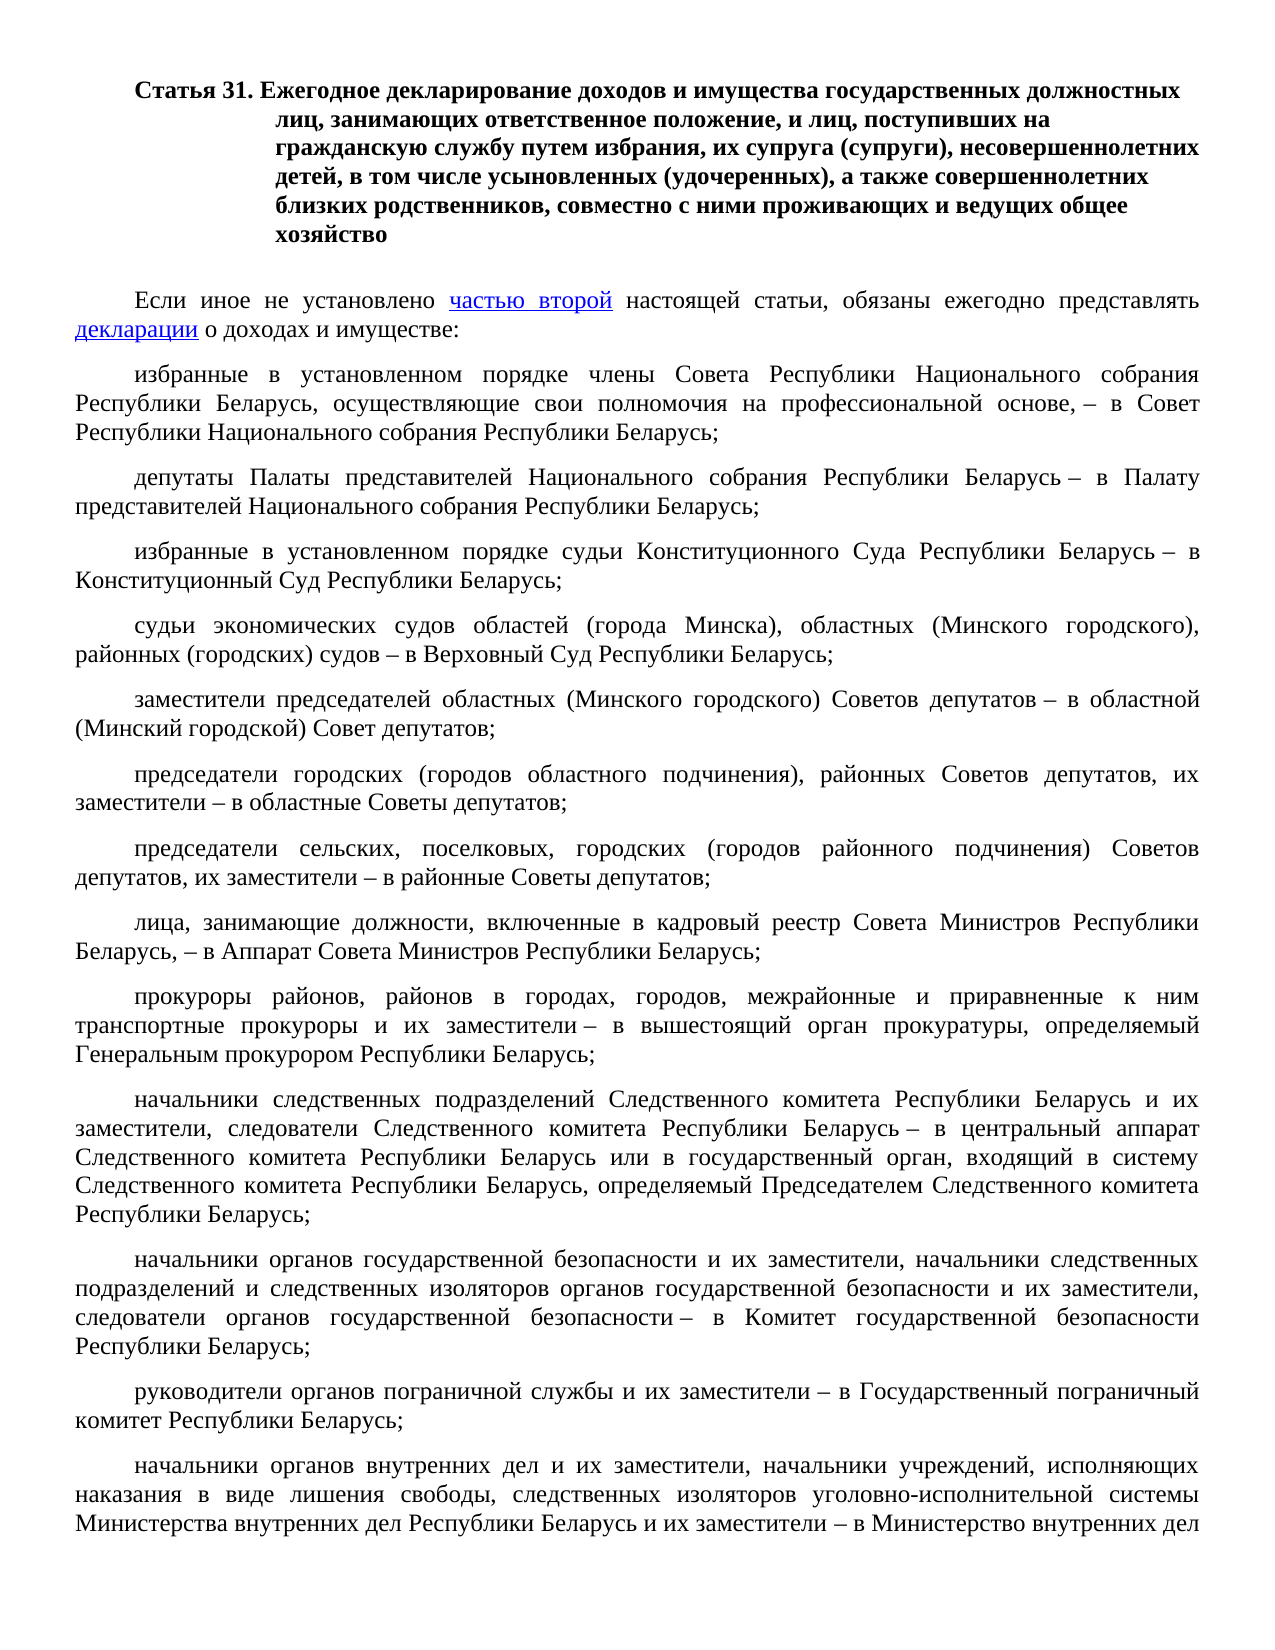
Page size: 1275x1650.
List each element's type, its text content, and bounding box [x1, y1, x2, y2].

text избранные в установленном порядке члены Совета Республики Национального собрания Республики Беларусь, осуществляющие свои полномочия на профессиональной основе, – в Совет Республики Национального собрания Республики Беларусь; [75, 359, 1200, 445]
text начальники органов государственной безопасности и их заместители, начальники следственных подразделений и следственных изоляторов органов государственной безопасности и их заместители, следователи органов государственной безопасности – в Комитет государственной безопасности Республики Беларусь; [75, 1244, 1200, 1359]
text избранные в установленном порядке судьи Конституционного Суда Республики Беларусь – в Конституционный Суд Республики Беларусь; [75, 536, 1200, 594]
text председатели сельских, поселковых, городских (городов районного подчинения) Советов депутатов, их заместители – в районные Советы депутатов; [75, 833, 1200, 890]
text депутаты Палаты представителей Национального собрания Республики Беларусь – в Палату представителей Национального собрания Республики Беларусь; [75, 462, 1200, 519]
text председатели городских (городов областного подчинения), районных Советов депутатов, их заместители – в областные Советы депутатов; [75, 759, 1200, 816]
text руководители органов пограничной службы и их заместители – в Государственный пограничный комитет Республики Беларусь; [75, 1376, 1200, 1434]
text Статья 31. Ежегодное декларирование доходов и имущества государственных должностных лиц, занимающих ответственное положение, и лиц, поступивших на гражданскую службу путем избрания, их супруга (супруги), несовершеннолетних детей, в том числе усыновленных (удочеренных), а также совершеннолетних близких родственников, совместно с ними проживающих и ведущих общее хозяйство [134, 75, 1200, 247]
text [75, 1450, 1200, 1537]
text судьи экономических судов областей (города Минска), областных (Минского городского), районных (городских) судов – в Верховный Суд Республики Беларусь; [75, 610, 1200, 668]
text заместители председателей областных (Минского городского) Советов депутатов – в областной (Минский городской) Совет депутатов; [75, 684, 1200, 742]
text лица, занимающие должности, включенные в кадровый реестр Совета Министров Республики Беларусь, – в Аппарат Совета Министров Республики Беларусь; [75, 907, 1200, 964]
text прокуроры районов, районов в городах, городов, межрайонные и приравненные к ним транспортные прокуроры и их заместители – в вышестоящий орган прокуратуры, определяемый Генеральным прокурором Республики Беларусь; [75, 981, 1200, 1067]
text начальники следственных подразделений Следственного комитета Республики Беларусь и их заместители, следователи Следственного комитета Республики Беларусь – в центральный аппарат Следственного комитета Республики Беларусь или в государственный орган, входящий в систему Следственного комитета Республики Беларусь, определяемый Председателем Следственного комитета Республики Беларусь; [75, 1084, 1200, 1228]
text Если иное не установлено частью второй настоящей статьи, обязаны ежегодно представлять декларации о доходах и имуществе: [75, 285, 1200, 342]
